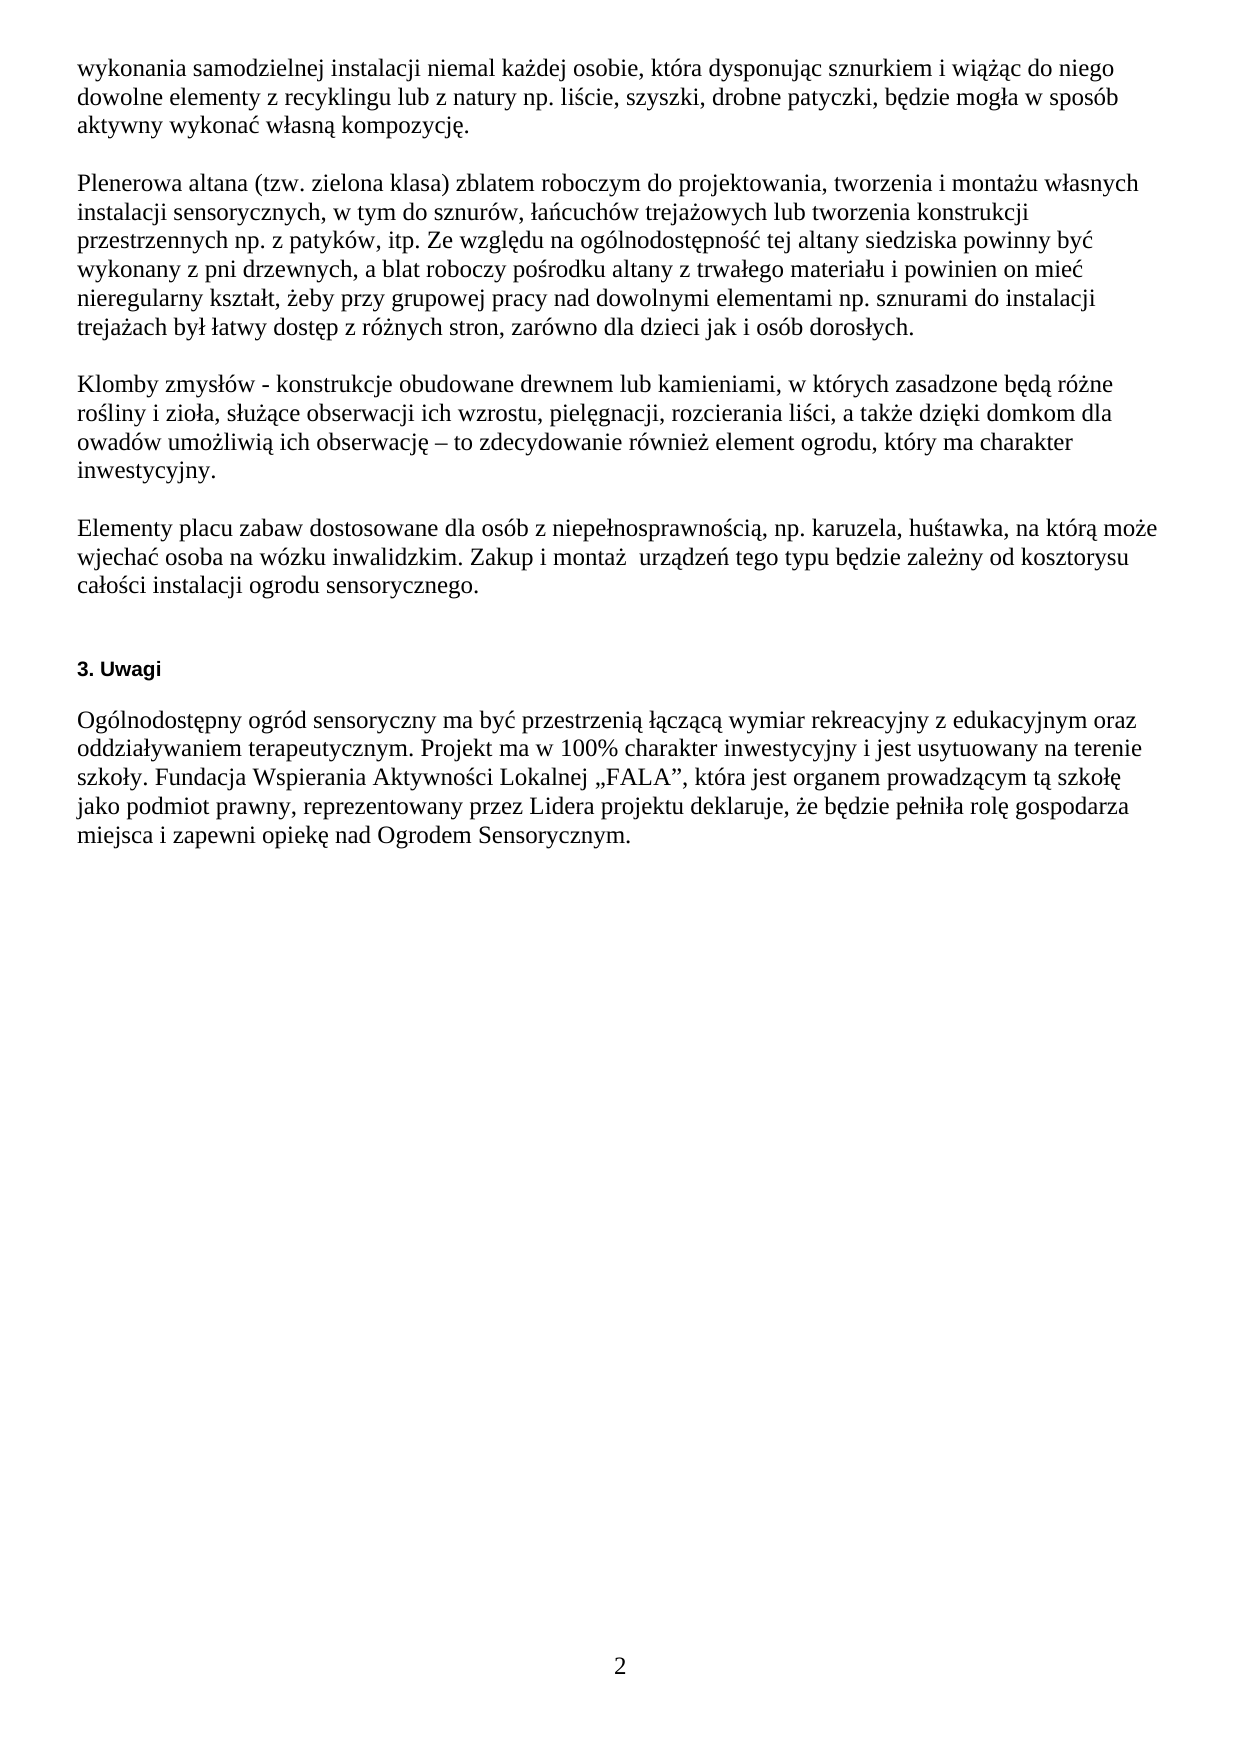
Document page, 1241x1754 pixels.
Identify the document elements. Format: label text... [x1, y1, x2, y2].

text Ogólnodostępny ogród sensoryczny ma być przestrzenią łączącą wymiar rekreacyjny z edukacyjnym oraz oddziaływaniem terapeutycznym. Projekt ma w 100% charakter inwestycyjny i jest usytuowany na terenie szkoły. Fundacja Wspierania Aktywności Lokalnej „FALA”, która jest organem prowadzącym tą szkołę jako podmiot prawny, reprezentowany przez Lidera projektu deklaruje, że będzie pełniła rolę gospodarza miejsca i zapewni opiekę nad Ogrodem Sensorycznym. [77, 705, 1163, 848]
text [77, 53, 1163, 139]
text Elementy placu zabaw dostosowane dla osób z niepełnosprawnością, np. karuzela, huśtawka, na którą może wjechać osoba na wózku inwalidzkim. Zakup i montaż urządzeń tego typu będzie zależny od kosztorysu całości instalacji ogrodu sensorycznego. [77, 484, 1163, 599]
text 3. Uwagi [77, 657, 1163, 681]
text Klomby zmysłów - konstrukcje obudowane drewnem lub kamieniami, w których zasadzone będą różne rośliny i zioła, służące obserwacji ich wzrostu, pielęgnacji, rozcierania liści, a także dzięki domkom dla owadów umożliwią ich obserwację – to zdecydowanie również element ogrodu, który ma charakter inwestycyjny. [77, 341, 1163, 484]
text Plenerowa altana (tzw. zielona klasa) zblatem roboczym do projektowania, tworzenia i montażu własnych instalacji sensorycznych, w tym do sznurów, łańcuchów trejażowych lub tworzenia konstrukcji przestrzennych np. z patyków, itp. Ze względu na ogólnodostępność tej altany siedziska powinny być wykonany z pni drzewnych, a blat roboczy pośrodku altany z trwałego materiału i powinien on mieć nieregularny kształt, żeby przy grupowej pracy nad dowolnymi elementami np. sznurami do instalacji trejażach był łatwy dostęp z różnych stron, zarówno dla dzieci jak i osób dorosłych. [77, 139, 1163, 341]
